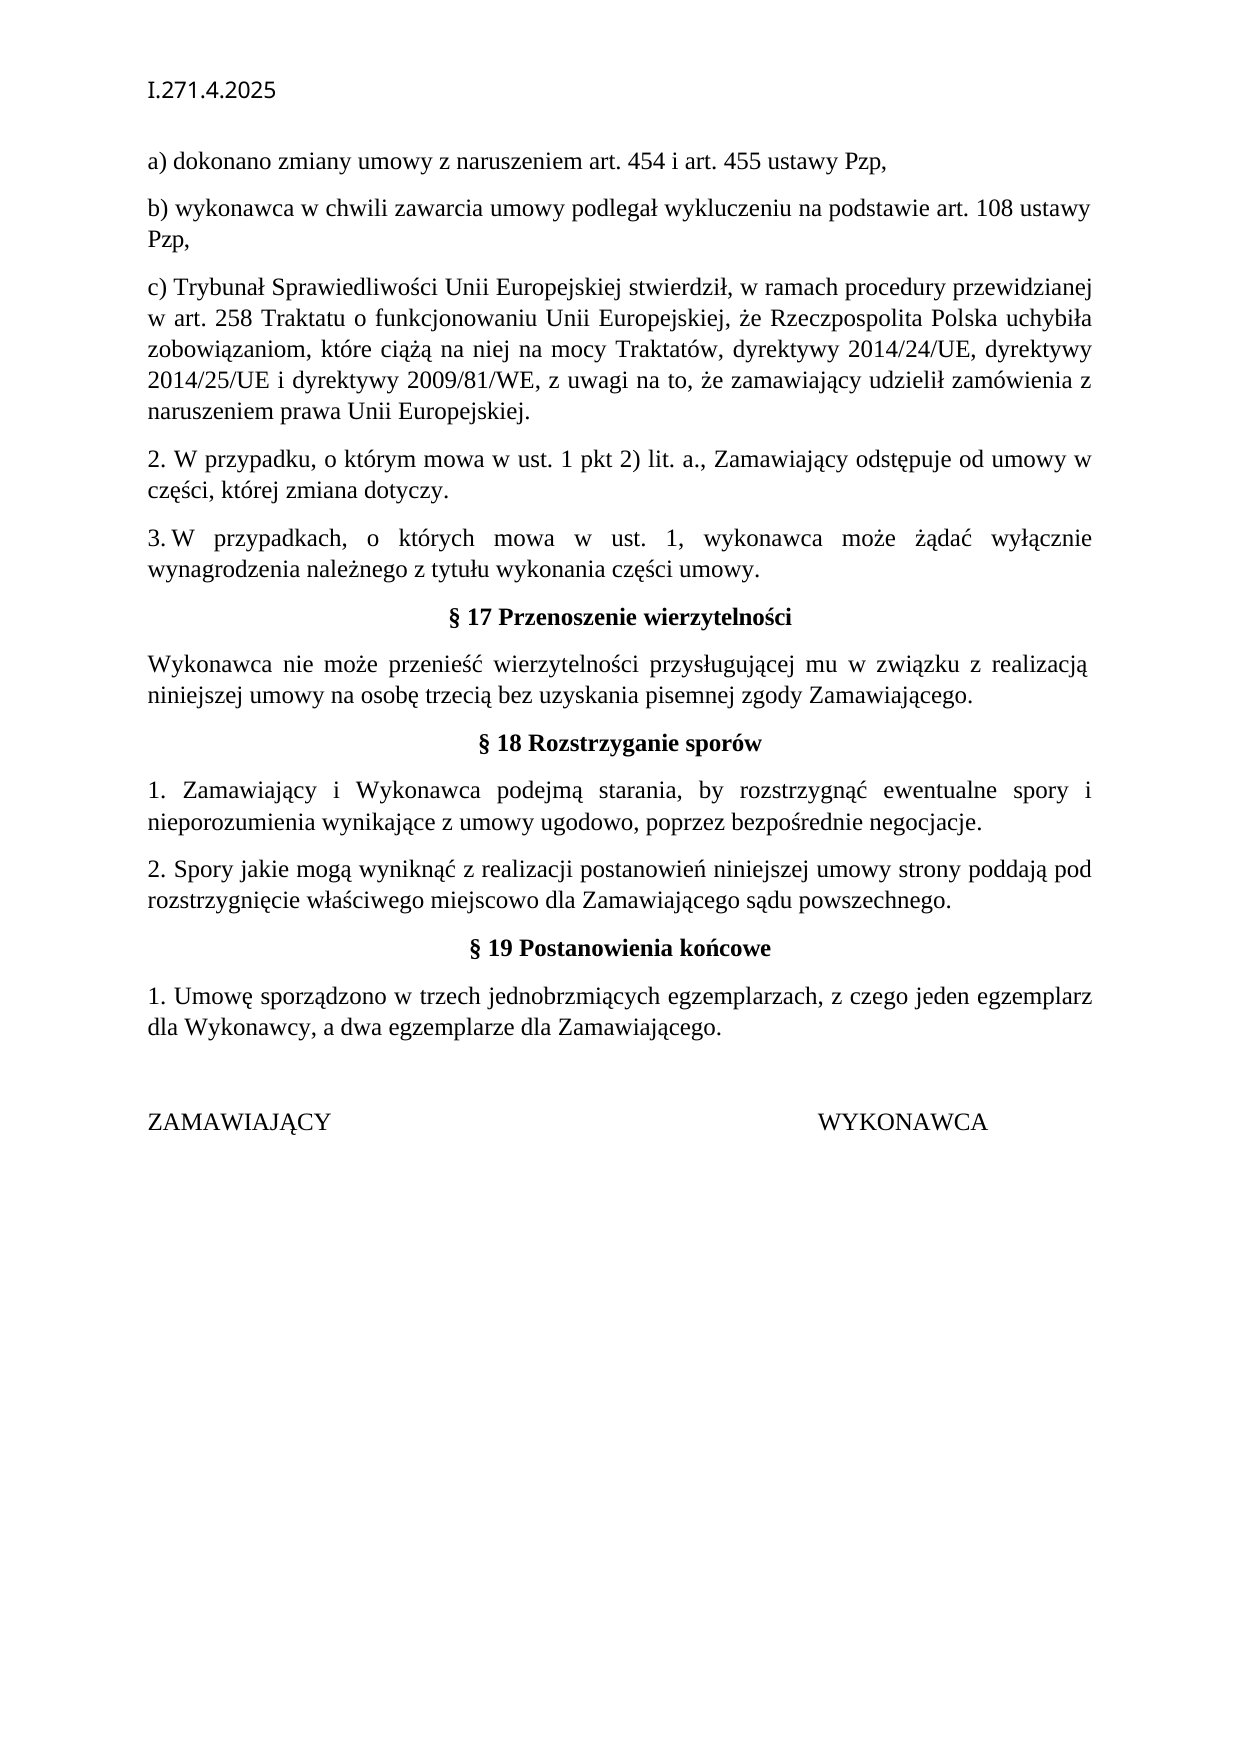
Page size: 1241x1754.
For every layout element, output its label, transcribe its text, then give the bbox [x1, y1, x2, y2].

list Zamawiający i Wykonawca podejmą starania, by rozstrzygnąć ewentualne spory i nieporozumienia wynikające z umowy ugodowo, poprzez bezpośrednie negocjacje. [147, 776, 1092, 835]
subtitle § 19 Postanowienia końcowe [133, 933, 1107, 962]
list dokonano zmiany umowy z naruszeniem art. 454 i art. 455 ustawy Pzp, [147, 146, 1107, 174]
list W przypadku, o którym mowa w ust. 1 pkt 2) lit. a., Zamawiający odstępuje od umowy w części, której zmiana dotyczy. [147, 444, 1093, 504]
list Trybunał Sprawiedliwości Unii Europejskiej stwierdził, w ramach procedury przewidzianej w art. 258 Traktatu o funkcjonowaniu Unii Europejskiej, że Rzeczpospolita Polska uchybiła zobowiązaniom, które ciążą na niej na mocy Traktatów, dyrektywy 2014/24/UE, dyrektywy 2014/25/UE i dyrektywy 2009/81/WE, z uwagi na to, że zamawiający udzielił zamówienia z naruszeniem prawa Unii Europejskiej. [147, 272, 1093, 425]
subtitle § 18 Rozstrzyganie sporów [133, 728, 1107, 757]
list wykonawca w chwili zawarcia umowy podlegał wykluczeniu na podstawie art. 108 ustawy Pzp, [147, 193, 1092, 253]
subtitle § 17 Przenoszenie wierzytelności [133, 602, 1107, 630]
text Wykonawca nie może przenieść wierzytelności przysługującej mu w związku z realizacją niniejszej umowy na osobę trzecią bez uzyskania pisemnej zgody Zamawiającego. [147, 649, 1107, 709]
list Umowę sporządzono w trzech jednobrzmiących egzemplarzach, z czego jeden egzemplarz dla Wykonawcy, a dwa egzemplarze dla Zamawiającego. [147, 981, 1093, 1041]
text ZAMAWIAJĄCY WYKONAWCA [147, 1107, 1107, 1136]
list Spory jakie mogą wyniknąć z realizacji postanowień niniejszej umowy strony poddają pod rozstrzygnięcie właściwego miejscowo dla Zamawiającego sądu powszechnego. [147, 854, 1093, 914]
list W przypadkach, o których mowa w ust. 1, wykonawca może żądać wyłącznie wynagrodzenia należnego z tytułu wykonania części umowy. [147, 523, 1093, 583]
